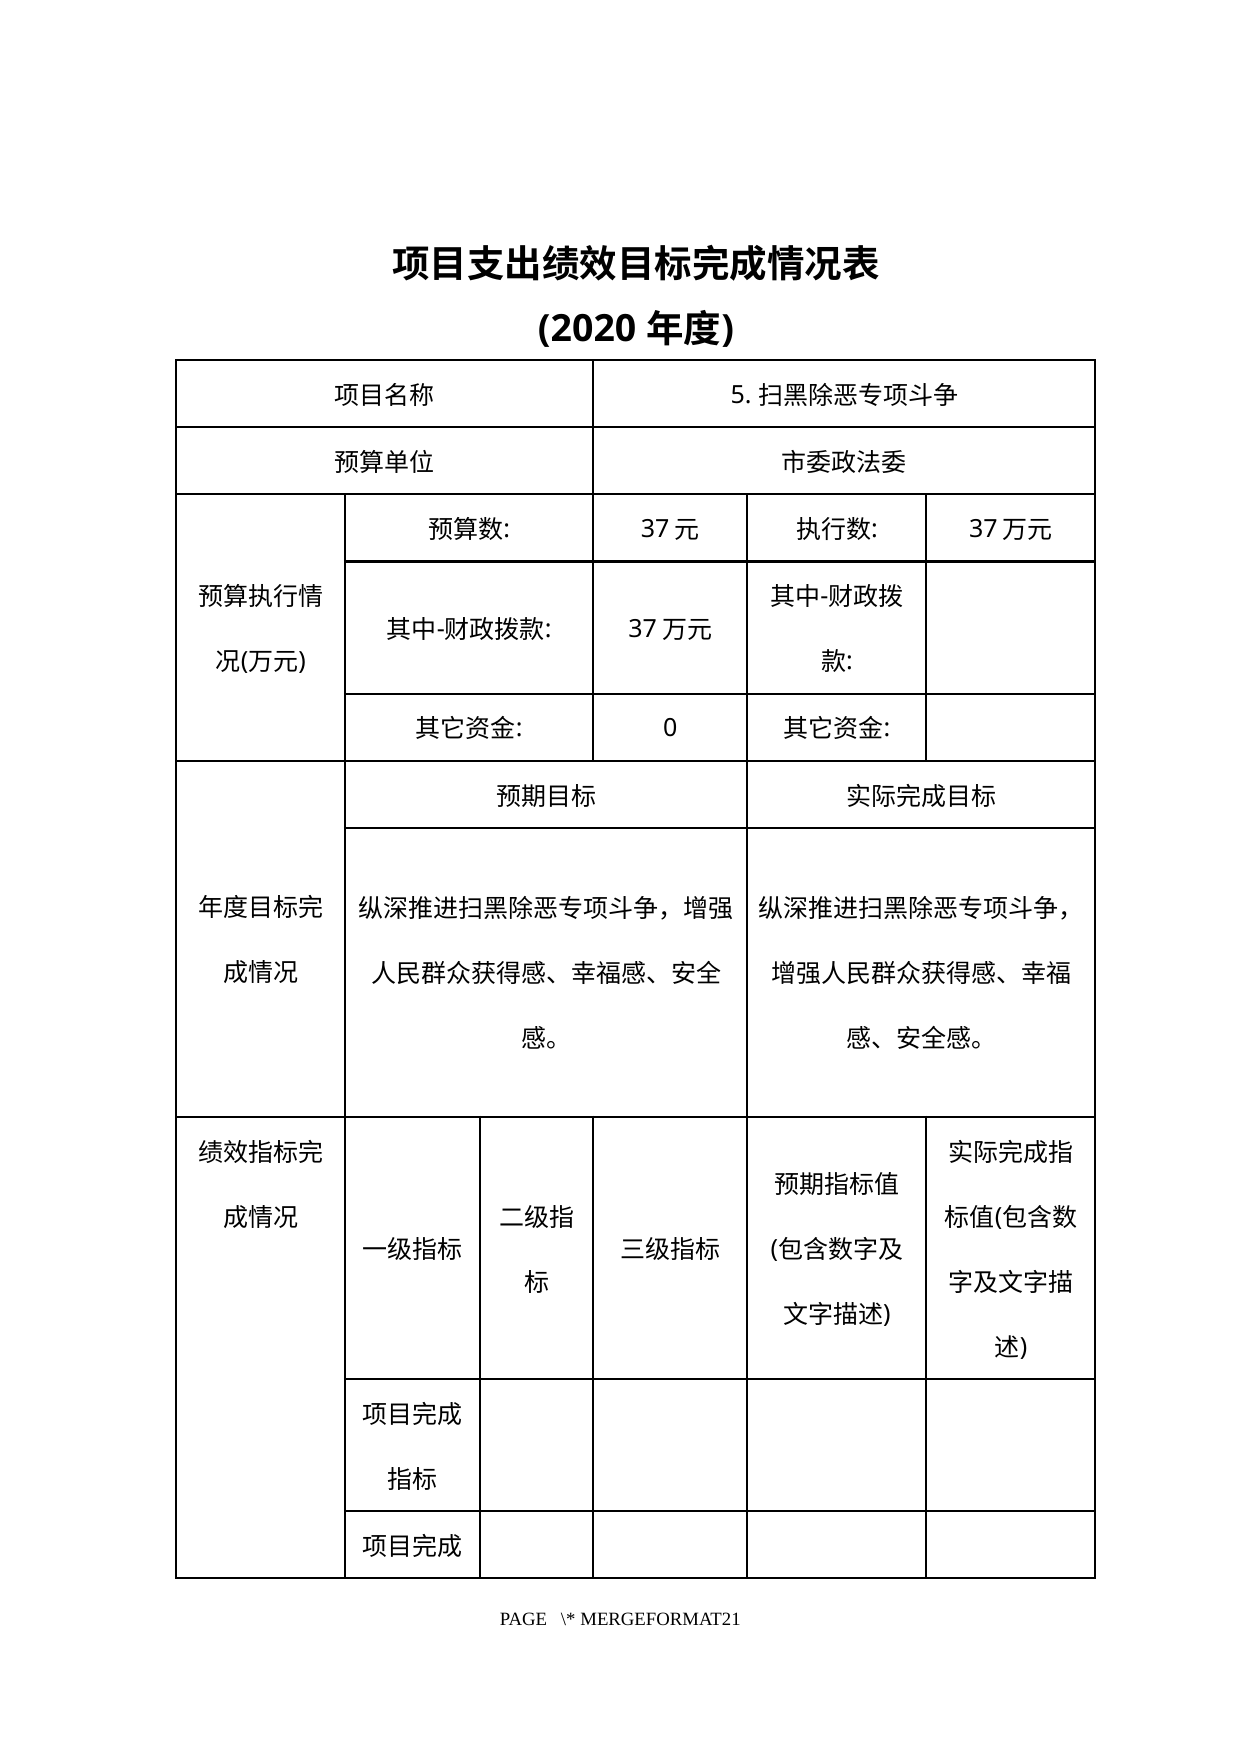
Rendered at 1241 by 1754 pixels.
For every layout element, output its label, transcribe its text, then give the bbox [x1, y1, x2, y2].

table_cell 执行数: [748, 495, 925, 560]
table_cell 一级指标 [346, 1118, 479, 1378]
table_cell 项目名称 [177, 361, 592, 426]
table_cell [481, 1512, 592, 1577]
table_cell 预期目标 [346, 762, 746, 827]
table_cell 二级指标 [481, 1118, 592, 1378]
table_cell 预算数: [346, 495, 592, 560]
table_cell [927, 563, 1094, 692]
table_cell [927, 1512, 1094, 1577]
table_cell 纵深推进扫黑除恶专项斗争，增强人民群众获得感、幸福感、安全感。 [346, 829, 746, 1116]
table_cell 三级指标 [594, 1118, 746, 1378]
table_cell 项目完成指标 [346, 1512, 479, 1577]
table_cell 纵深推进扫黑除恶专项斗争，增强人民群众获得感、幸福感、安全感。 [748, 829, 1094, 1116]
table_cell 绩效指标完成情况 [177, 1118, 344, 1577]
table_cell [481, 1380, 592, 1510]
table_cell 预期指标值(包含数字及文字描述) [748, 1118, 925, 1378]
table_cell 项目支出绩效目标完成情况表 [176, 162, 1095, 294]
table_cell [927, 695, 1094, 759]
table_cell 其它资金: [748, 695, 925, 759]
table_cell 其它资金: [346, 695, 592, 759]
table_cell 市委政法委 [594, 428, 1094, 493]
table_cell 年度目标完成情况 [177, 762, 344, 1116]
table_cell 实际完成目标 [748, 762, 1094, 827]
table_cell 其中-财政拨款: [346, 563, 592, 692]
table_cell [748, 1380, 925, 1510]
table_cell 预算执行情况(万元) [177, 495, 344, 759]
table_cell 5. 扫黑除恶专项斗争 [594, 361, 1094, 426]
table_cell [594, 1380, 746, 1510]
table_cell 其中-财政拨款: [748, 563, 925, 692]
table_cell 0 [594, 695, 746, 759]
table_cell 37万元 [594, 563, 746, 692]
table_cell [594, 1512, 746, 1577]
table_cell 实际完成指标值(包含数字及文字描述) [927, 1118, 1094, 1378]
table_cell 项目完成指标 [346, 1380, 479, 1510]
table_cell (2020 年度) [176, 294, 1095, 359]
table_cell 37元 [594, 495, 746, 560]
table_cell 预算单位 [177, 428, 592, 493]
table_cell 37万元 [927, 495, 1094, 560]
table_cell [927, 1380, 1094, 1510]
table_cell [748, 1512, 925, 1577]
